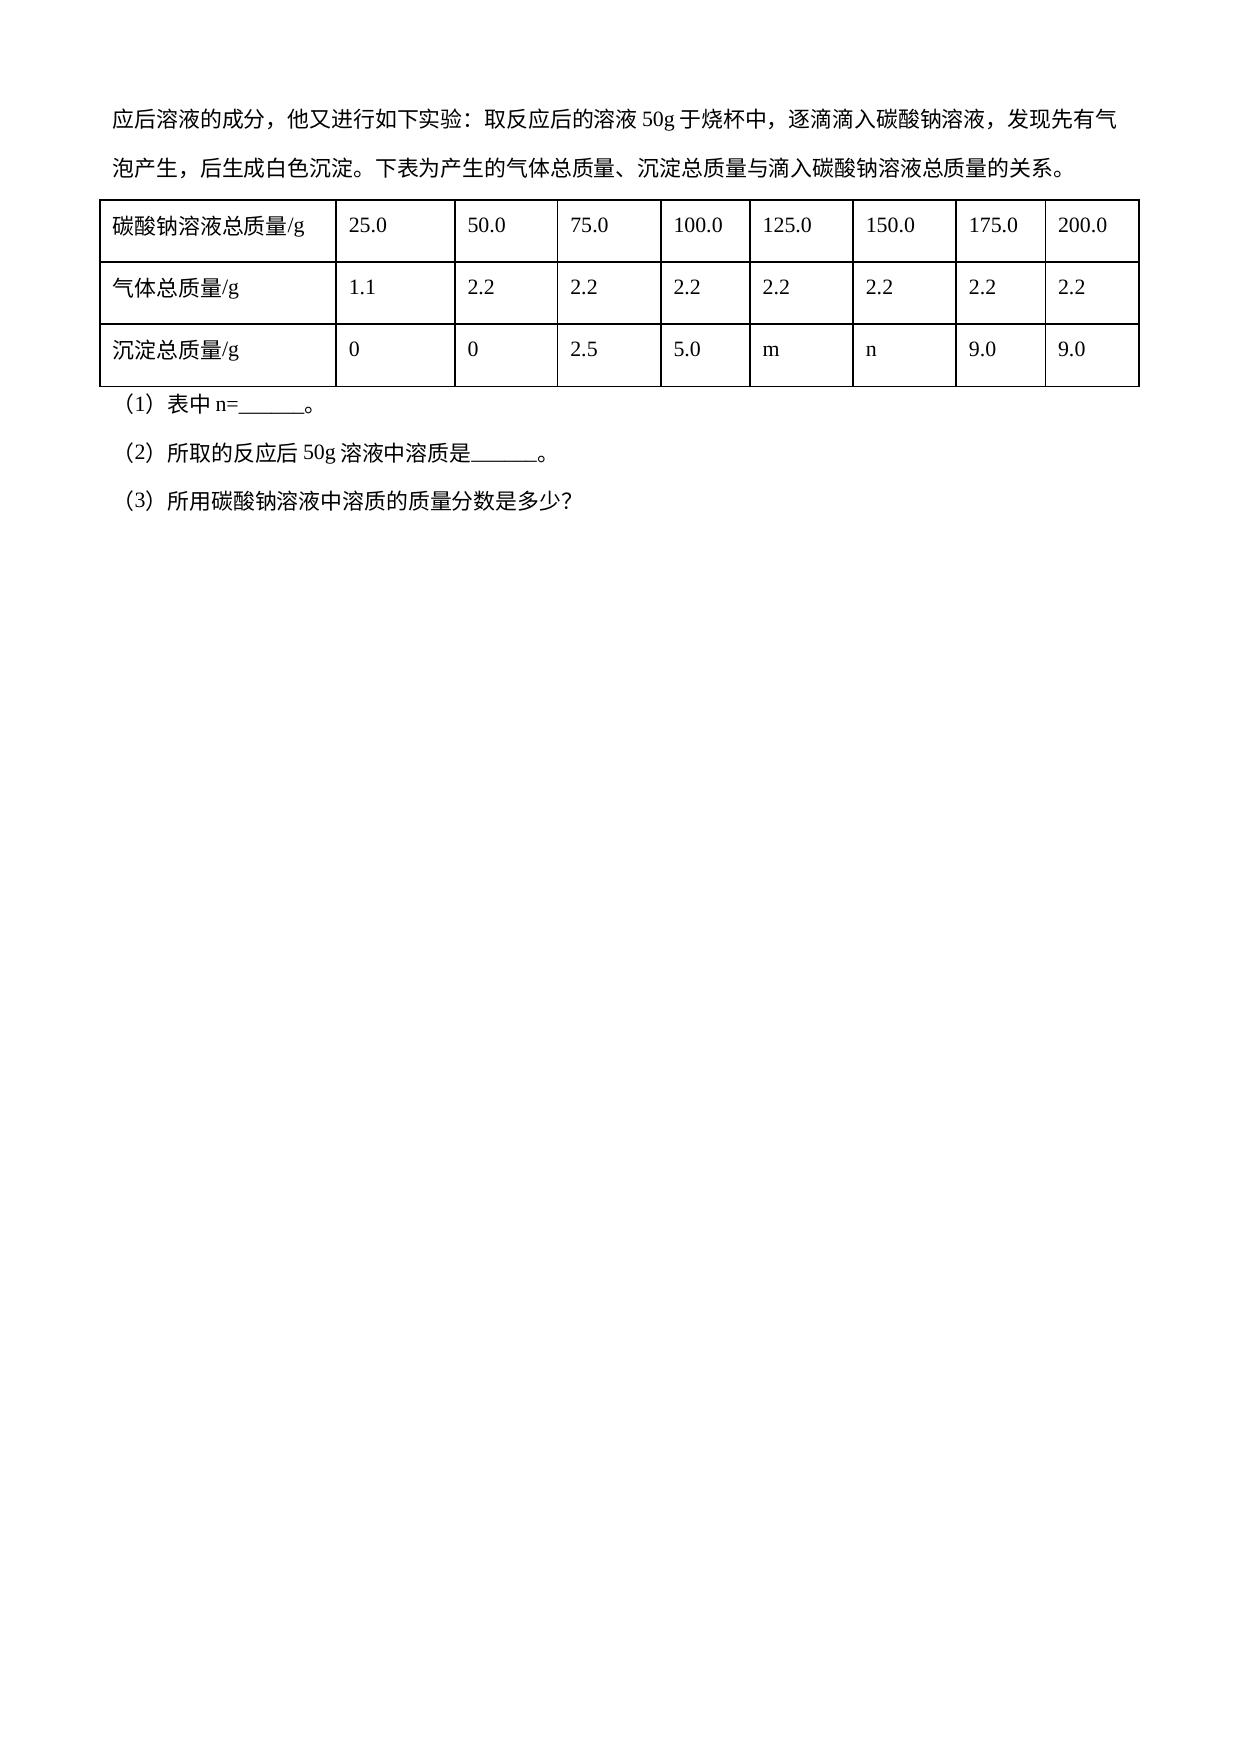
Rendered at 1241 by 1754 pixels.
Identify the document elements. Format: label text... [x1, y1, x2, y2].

table_cell 5.0 [662, 325, 749, 386]
table_cell 0 [456, 325, 557, 386]
table_cell 2.5 [558, 325, 660, 386]
table_header 100.0 [662, 201, 749, 261]
table_cell 2.2 [662, 263, 749, 323]
text （1）表中n=______。 [112, 387, 1128, 419]
table_header 25.0 [337, 201, 454, 261]
table_header 碳酸钠溶液总质量/g [101, 201, 335, 261]
table_cell 2.2 [1046, 263, 1138, 323]
table_cell 沉淀总质量/g [101, 325, 335, 386]
table_header 75.0 [558, 201, 660, 261]
table_cell m [751, 325, 852, 386]
table_cell 2.2 [751, 263, 852, 323]
table_cell 1.1 [337, 263, 454, 323]
text （3）所用碳酸钠溶液中溶质的质量分数是多少？ [112, 484, 1128, 516]
table_header 150.0 [854, 201, 955, 261]
table_header 125.0 [751, 201, 852, 261]
table_cell 9.0 [957, 325, 1045, 386]
table_cell 2.2 [957, 263, 1045, 323]
table_cell 2.2 [558, 263, 660, 323]
table_cell 9.0 [1046, 325, 1138, 386]
table_cell 2.2 [854, 263, 955, 323]
table_cell 0 [337, 325, 454, 386]
table_header 175.0 [957, 201, 1045, 261]
table_header 50.0 [456, 201, 557, 261]
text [112, 102, 1128, 183]
table_header 200.0 [1046, 201, 1138, 261]
table_cell 2.2 [456, 263, 557, 323]
table_cell n [854, 325, 955, 386]
table_cell 气体总质量/g [101, 263, 335, 323]
text （2）所取的反应后50g溶液中溶质是______。 [112, 435, 1128, 468]
